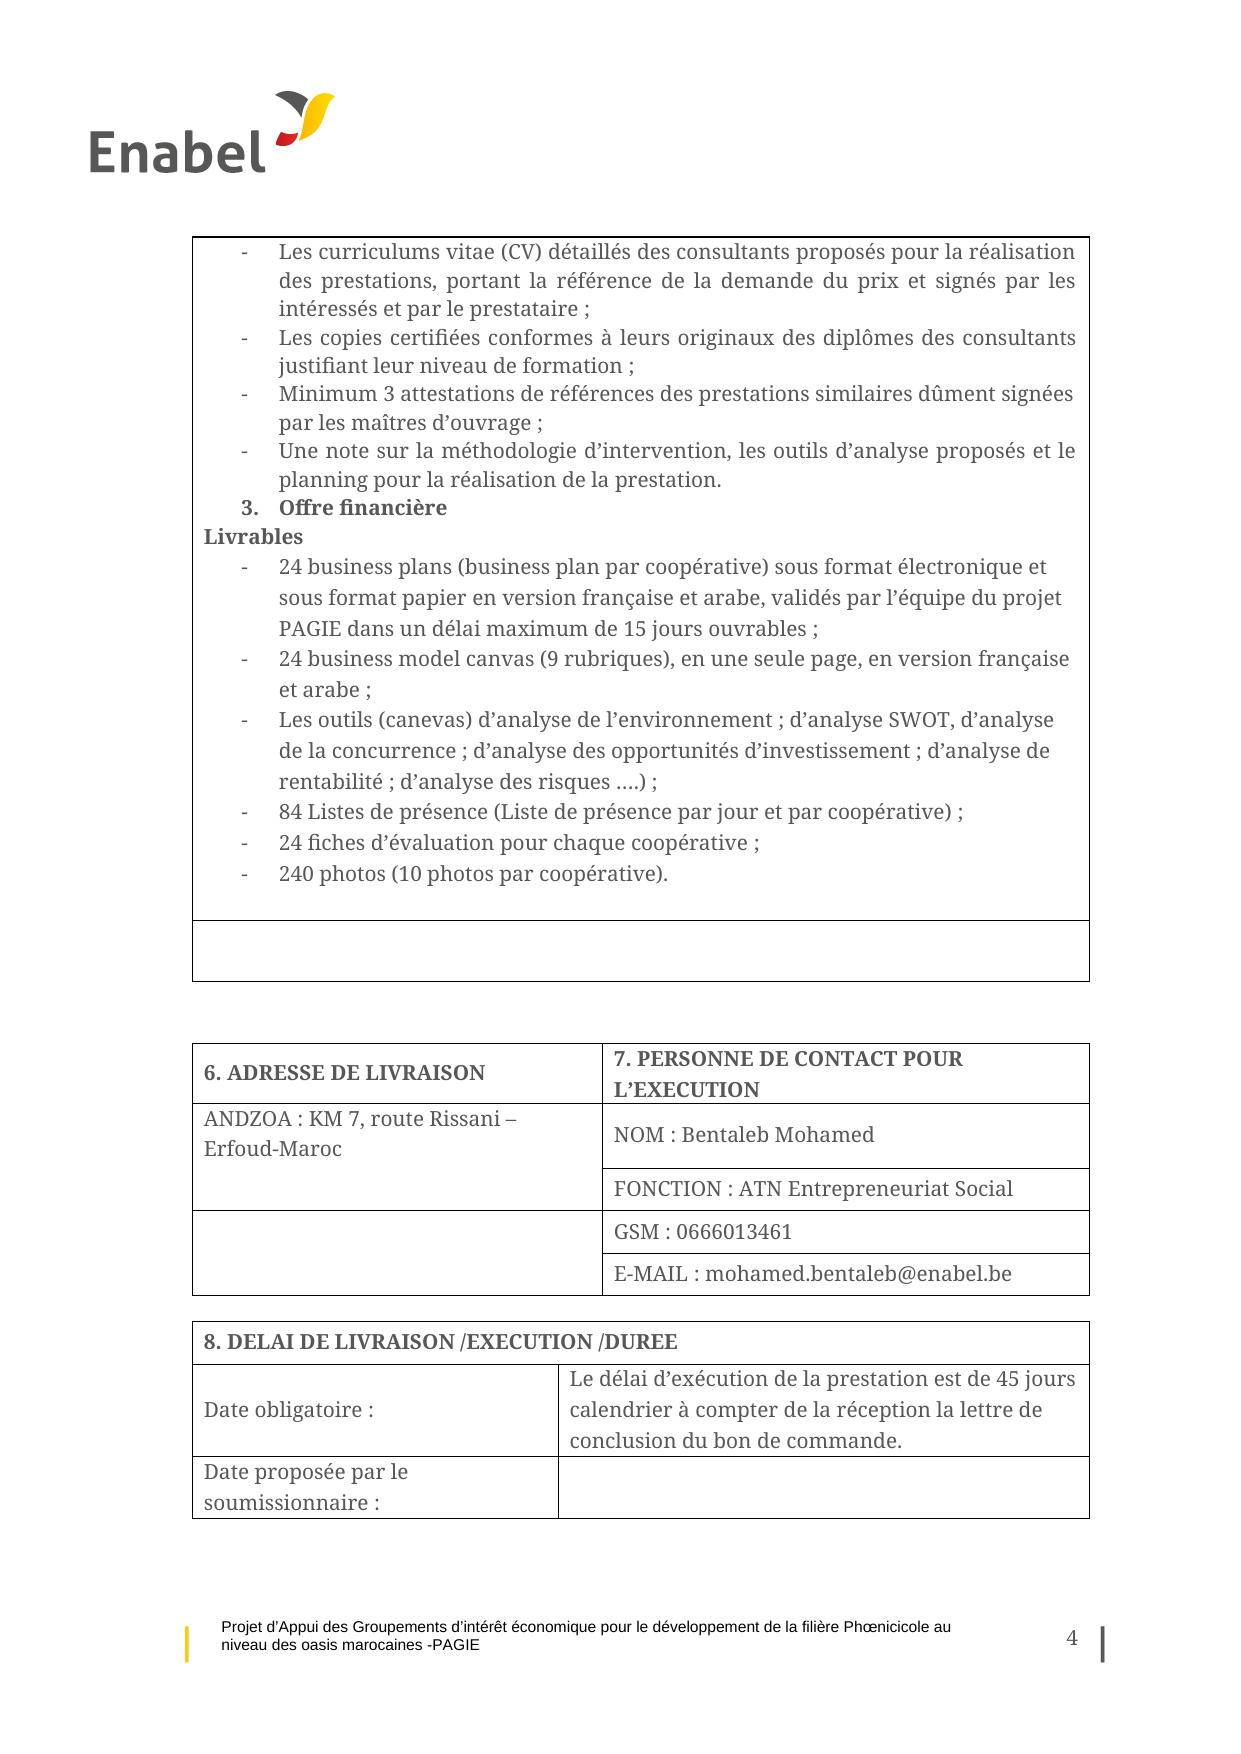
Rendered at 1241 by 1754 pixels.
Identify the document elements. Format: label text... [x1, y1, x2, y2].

table_cell E-MAIL : mohamed.bentaleb@enabel.be [603, 1254, 1089, 1295]
table_header 7. PERSONNE DE CONTACT POUR L’EXECUTION [603, 1044, 1089, 1103]
table_cell GSM : 0666013461 [603, 1211, 1089, 1253]
table_cell FONCTION : ATN Entrepreneuriat Social [603, 1169, 1089, 1210]
table_header 8. DELAI DE LIVRAISON /EXECUTION /DUREE [193, 1322, 1089, 1363]
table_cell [193, 238, 1089, 919]
table_cell [193, 1211, 602, 1295]
picture [2, 2, 1238, 1750]
table_cell Le délai d’exécution de la prestation est de 45 jours calendrier à compter de la réception la lettre de conclusion du bon de commande. [559, 1365, 1089, 1456]
table_cell Date proposée par le soumissionnaire : [193, 1457, 558, 1518]
table_cell [193, 921, 1089, 981]
table_cell NOM : Bentaleb Mohamed [603, 1104, 1089, 1168]
table_cell Date obligatoire : [193, 1365, 558, 1456]
table_cell ANDZOA : KM 7, route Rissani – Erfoud-Maroc [193, 1104, 602, 1210]
table_cell [559, 1457, 1089, 1518]
table_header 6. ADRESSE DE LIVRAISON [193, 1044, 602, 1103]
